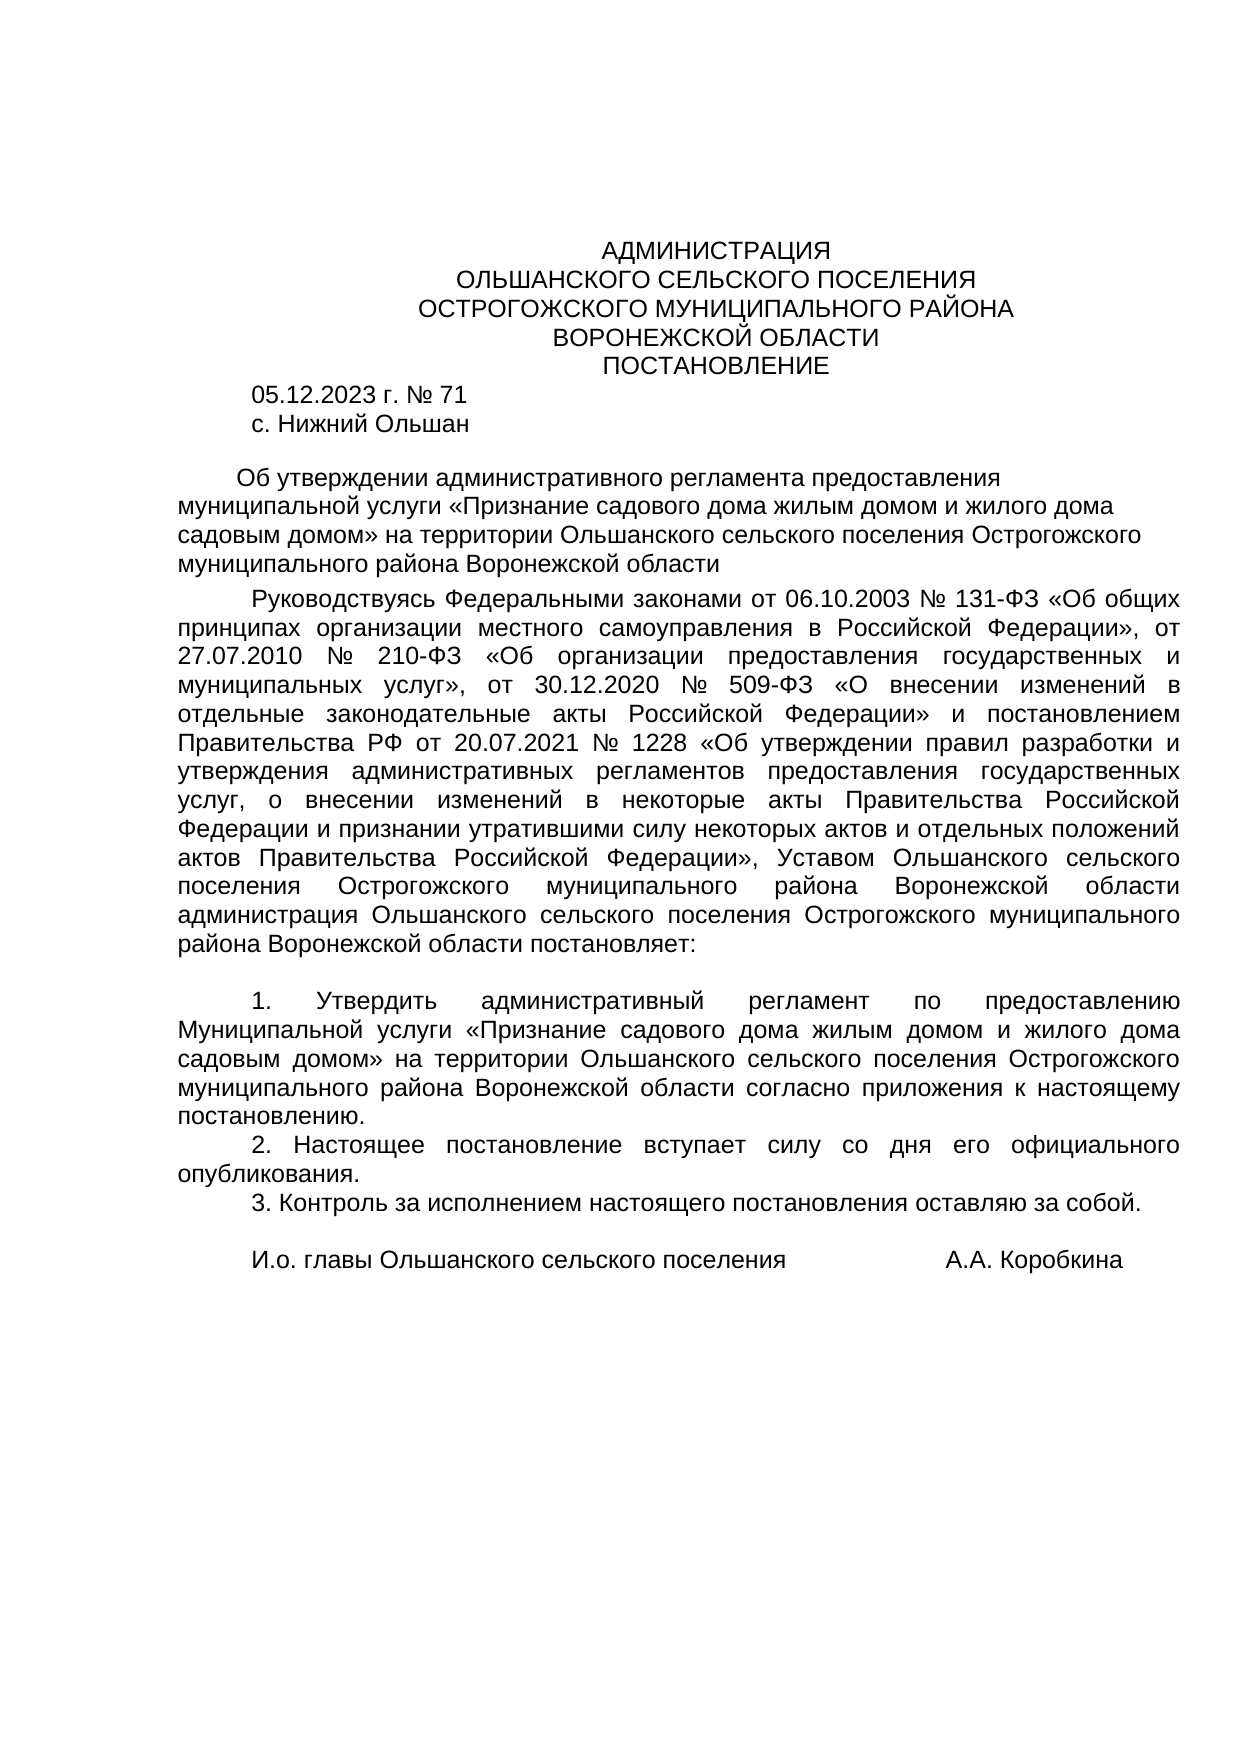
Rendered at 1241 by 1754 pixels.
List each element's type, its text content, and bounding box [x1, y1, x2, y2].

text ПОСТАНОВЛЕНИЕ [177, 351, 1181, 380]
text 3. Контроль за исполнением настоящего постановления оставляю за собой. [177, 1187, 1181, 1216]
text с. Нижний Ольшан [177, 409, 1181, 437]
text ОЛЬШАНСКОГО СЕЛЬСКОГО ПОСЕЛЕНИЯ [177, 265, 1181, 294]
text И.о. главы Ольшанского сельского поселения А.А. Коробкина [177, 1245, 1181, 1274]
text Об утверждении административного регламента предоставления муниципальной услуги «Признание садового дома жилым домом и жилого дома садовым домом» на территории Ольшанского сельского поселения Острогожского муниципального района Воронежской области [177, 462, 1181, 577]
text 05.12.2023 г. № 71 [177, 380, 1181, 409]
text 1. Утвердить административный регламент по предоставлению Муниципальной услуги «Признание садового дома жилым домом и жилого дома садовым домом» на территории Ольшанского сельского поселения Острогожского муниципального района Воронежской области согласно приложения к настоящему постановлению. [177, 986, 1181, 1130]
text АДМИНИСТРАЦИЯ [177, 236, 1181, 265]
text 2. Настоящее постановление вступает силу со дня его официального опубликования. [177, 1130, 1181, 1187]
text ВОРОНЕЖСКОЙ ОБЛАСТИ [177, 322, 1181, 351]
text Руководствуясь Федеральными законами от 06.10.2003 № 131-ФЗ «Об общих принципах организации местного самоуправления в Российской Федерации», от 27.07.2010 № 210-ФЗ «Об организации предоставления государственных и муниципальных услуг», от 30.12.2020 № 509-ФЗ «О внесении изменений в отдельные законодательные акты Российской Федерации» и постановлением Правительства РФ от 20.07.2021 № 1228 «Об утверждении правил разработки и утверждения административных регламентов предоставления государственных услуг, о внесении изменений в некоторые акты Правительства Российской Федерации и признании утратившими силу некоторых актов и отдельных положений актов Правительства Российской Федерации», Уставом Ольшанского сельского поселения Острогожского муниципального района Воронежской области администрация Ольшанского сельского поселения Острогожского муниципального района Воронежской области постановляет: [177, 584, 1181, 957]
text ОСТРОГОЖСКОГО МУНИЦИПАЛЬНОГО РАЙОНА [177, 294, 1181, 322]
